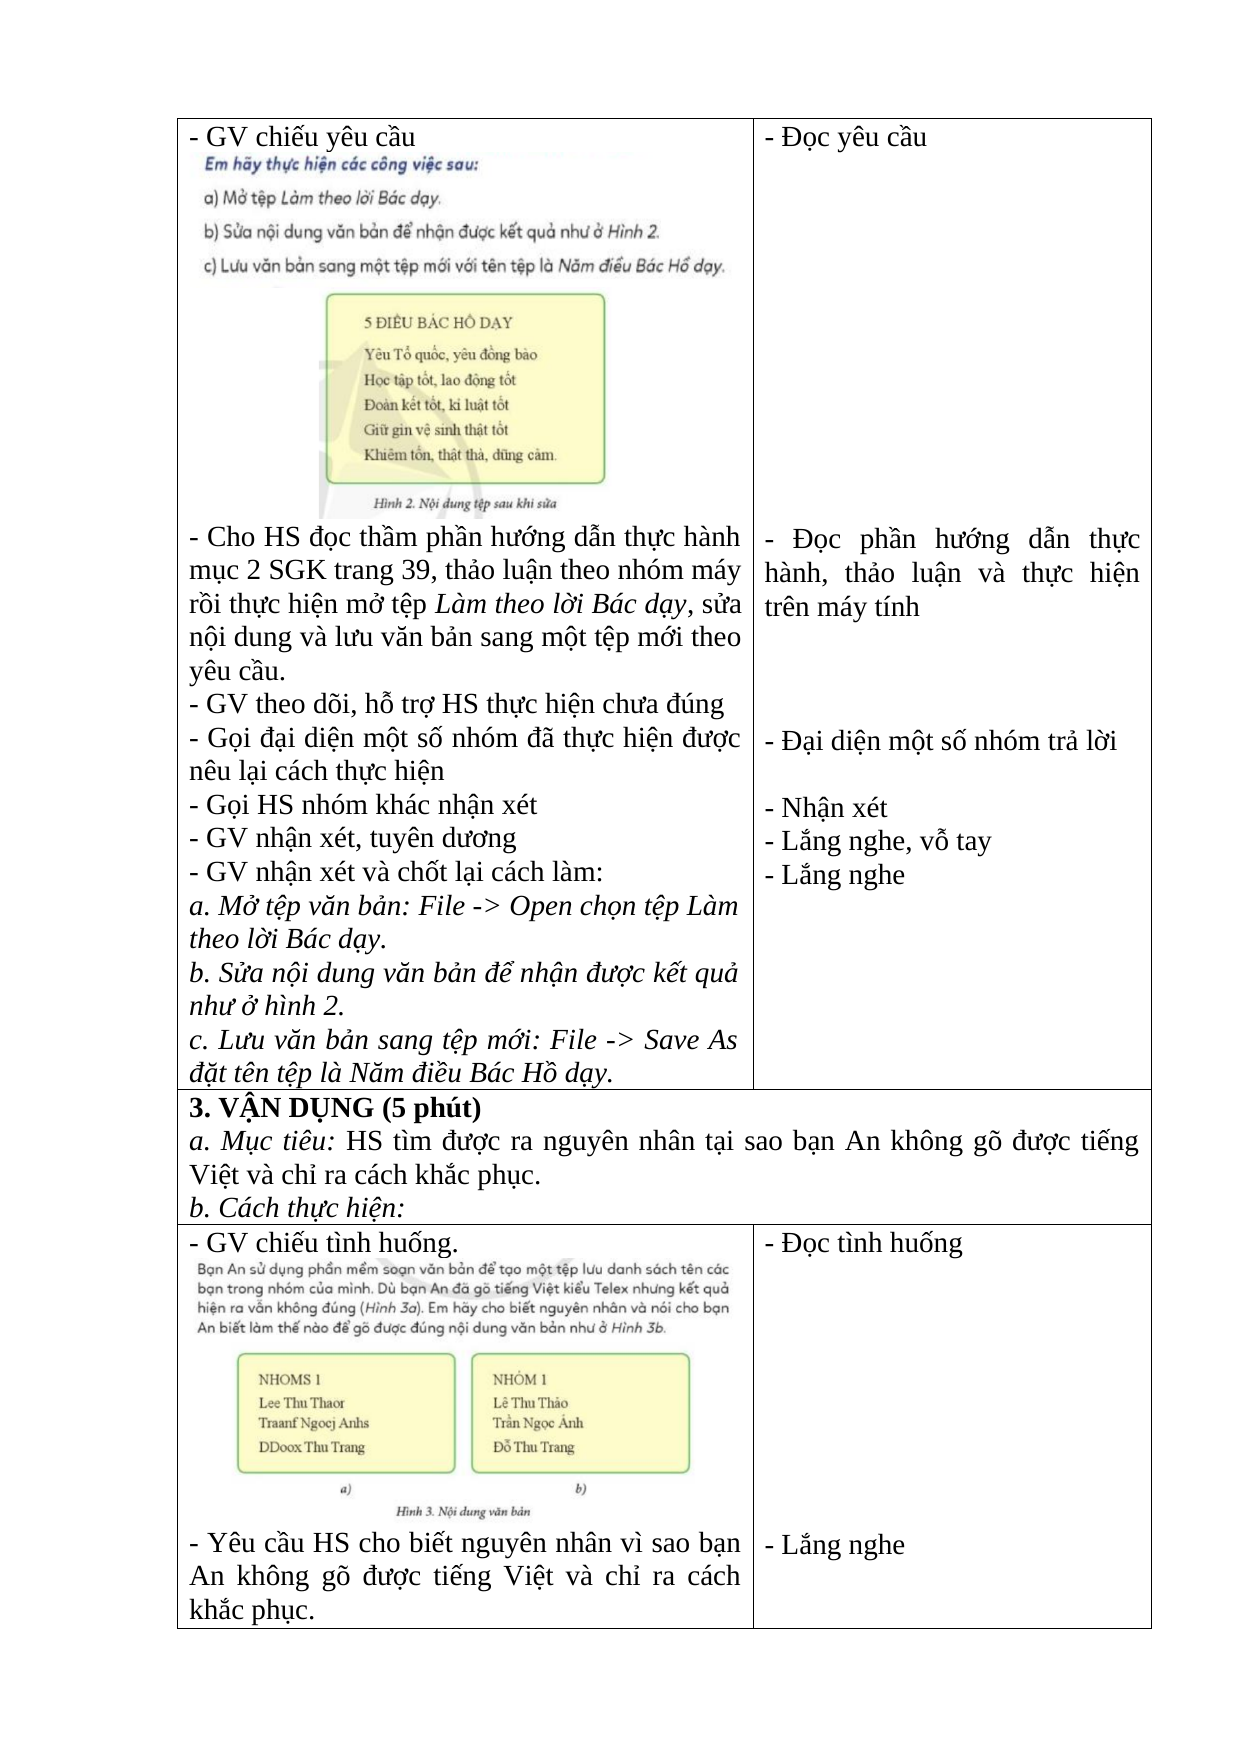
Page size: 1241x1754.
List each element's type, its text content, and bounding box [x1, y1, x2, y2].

table_cell - Đọc yêu cầu - Đọc phần hướng dẫn thực hành, thảo luận và thực hiện trên máy tính - Đại diện một số nhóm trả lời - Nhận xét - Lắng nghe, vỗ tay - Lắng nghe [754, 119, 1151, 1089]
picture [188, 152, 742, 519]
picture [188, 1258, 742, 1525]
table_cell - GV chiếu yêu cầu - Cho HS đọc thầm phần hướng dẫn thực hành mục 2 SGK trang 39, thảo luận theo nhóm máy rồi thực hiện mở tệp Làm theo lời Bác dạy, sửa nội dung và lưu văn bản sang một tệp mới theo yêu cầu. - GV theo dõi, hỗ trợ HS thực hiện chưa đúng - Gọi đại diện một số nhóm đã thực hiện được nêu lại cách thực hiện - Gọi HS nhóm khác nhận xét - GV nhận xét, tuyên dương - GV nhận xét và chốt lại cách làm: a. Mở tệp văn bản: File -> Open chọn tệp Làm theo lời Bác dạy. b. Sửa nội dung văn bản để nhận được kết quả như ở hình 2. c. Lưu văn bản sang tệp mới: File -> Save As đặt tên tệp là Năm điều Bác Hồ dạy. [178, 119, 753, 1089]
table_cell 3. VẬN DỤNG (5 phút) a. Mục tiêu: HS tìm được ra nguyên nhân tại sao bạn An không gõ được tiếng Việt và chỉ ra cách khắc phục. b. Cách thực hiện: [178, 1090, 1151, 1224]
table_cell - Đọc tình huống - Lắng nghe - Một vài HS trả lời câu hỏi - Nhận xét - Lắng nghe - Lắng nghe [754, 1225, 1151, 1628]
